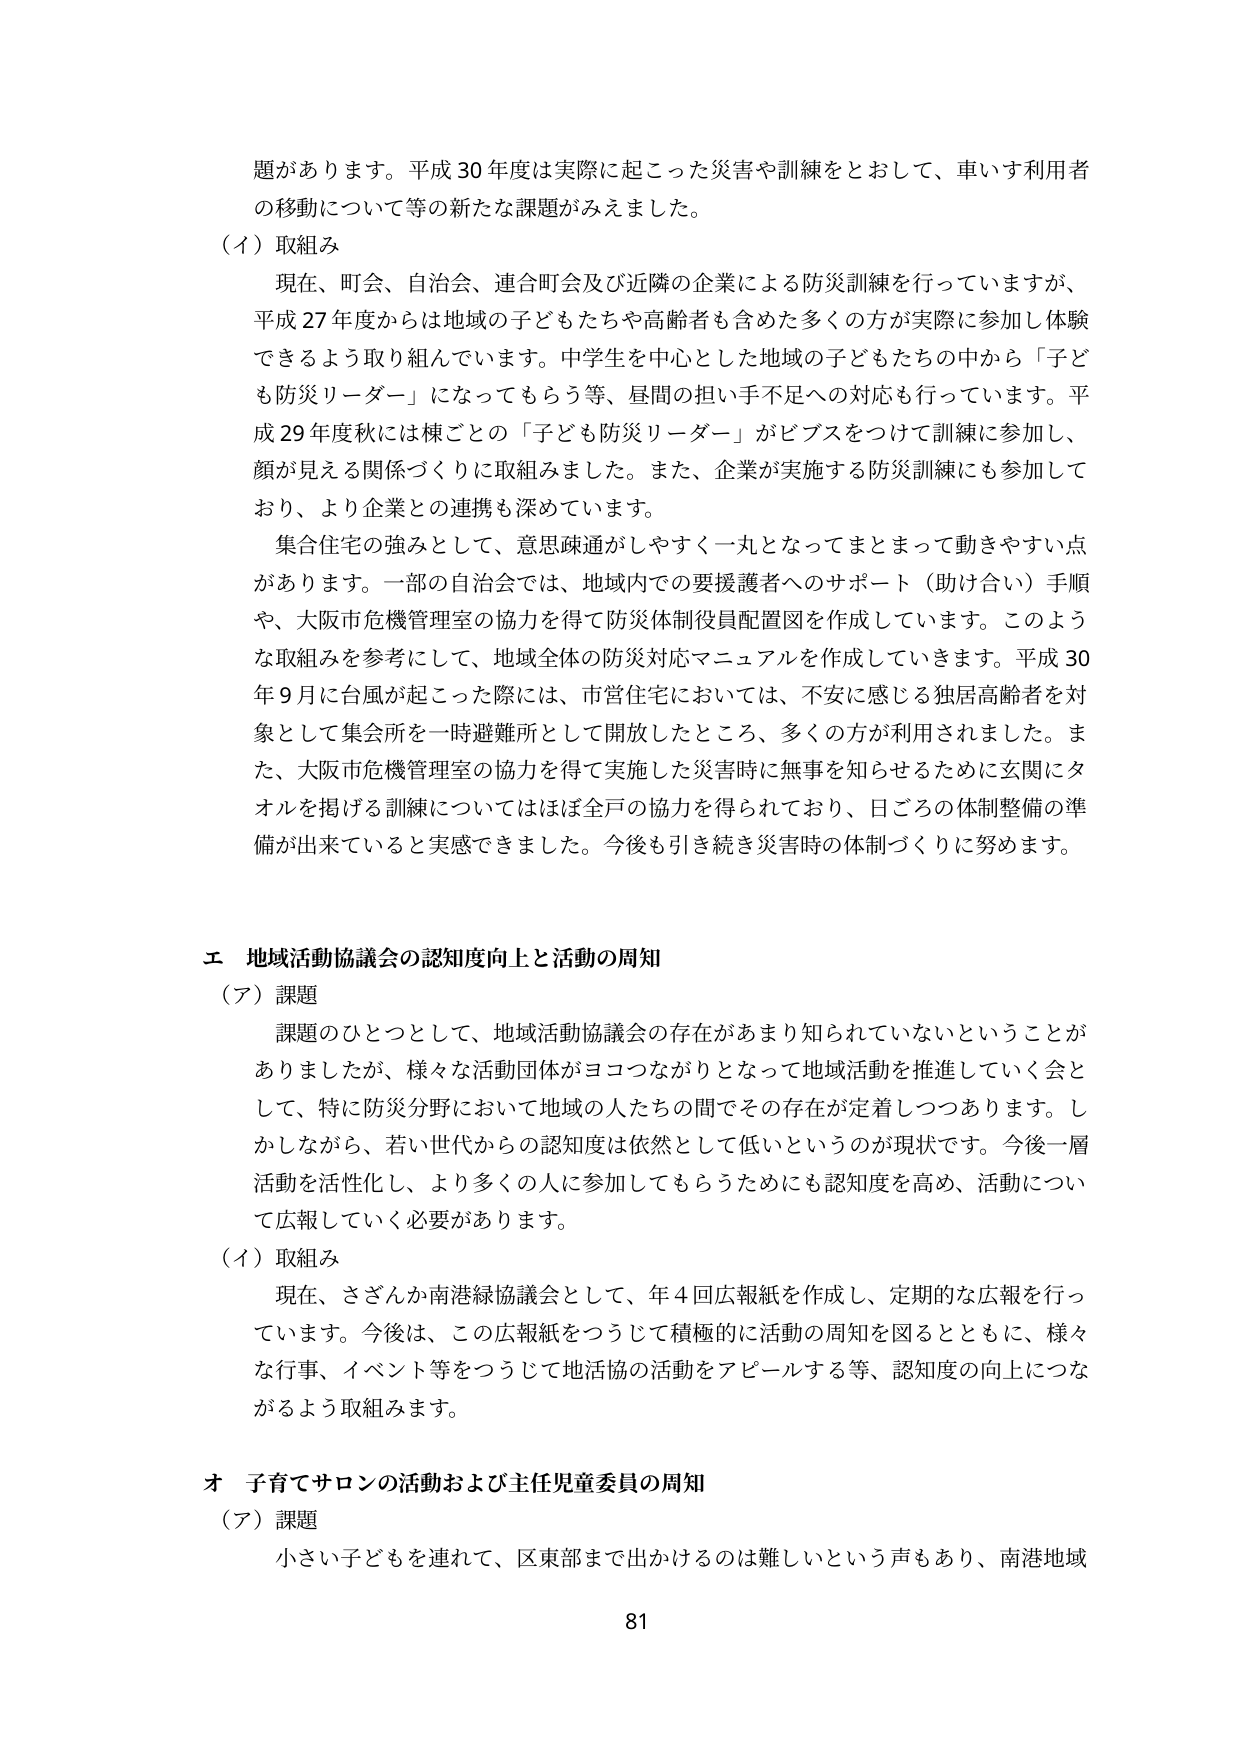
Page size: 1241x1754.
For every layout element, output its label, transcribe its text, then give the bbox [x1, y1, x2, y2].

text （イ）取組み [187, 1238, 1090, 1275]
text （ア）課題 [187, 1500, 1090, 1538]
text （イ）取組み [187, 225, 1090, 263]
text 課題のひとつとして、地域活動協議会の存在があまり知られていないということがありましたが、様々な活動団体がヨコつながりとなって地域活動を推進していく会として、特に防災分野において地域の人たちの間でその存在が定着しつつあります。しかしながら、若い世代からの認知度は依然として低いというのが現状です。今後一層活動を活性化し、より多くの人に参加してもらうためにも認知度を高め、活動について広報していく必要があります。 [253, 1013, 1090, 1238]
text （ア）課題 [187, 975, 1090, 1013]
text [253, 150, 1090, 225]
text 集合住宅の強みとして、意思疎通がしやすく一丸となってまとまって動きやすい点があります。一部の自治会では、地域内での要援護者へのサポート（助け合い）手順や、大阪市危機管理室の協力を得て防災体制役員配置図を作成しています。このような取組みを参考にして、地域全体の防災対応マニュアルを作成していきます。平成30年9月に台風が起こった際には、市営住宅においては、不安に感じる独居高齢者を対象として集会所を一時避難所として開放したところ、多くの方が利用されました。また、大阪市危機管理室の協力を得て実施した災害時に無事を知らせるために玄関にタオルを掲げる訓練についてはほぼ全戸の協力を得られており、日ごろの体制整備の準備が出来ていると実感できました。今後も引き続き災害時の体制づくりに努めます。 [253, 525, 1090, 863]
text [253, 1538, 1090, 1575]
text 現在、さざんか南港緑協議会として、年４回広報紙を作成し、定期的な広報を行っています。今後は、この広報紙をつうじて積極的に活動の周知を図るとともに、様々な行事、イベント等をつうじて地活協の活動をアピールする等、認知度の向上につながるよう取組みます。 [253, 1275, 1090, 1425]
text エ 地域活動協議会の認知度向上と活動の周知 [202, 938, 1090, 975]
text オ 子育てサロンの活動および主任児童委員の周知 [202, 1463, 1090, 1500]
text 現在、町会、自治会、連合町会及び近隣の企業による防災訓練を行っていますが、平成27年度からは地域の子どもたちや高齢者も含めた多くの方が実際に参加し体験できるよう取り組んでいます。中学生を中心とした地域の子どもたちの中から「子ども防災リーダー」になってもらう等、昼間の担い手不足への対応も行っています。平成29年度秋には棟ごとの「子ども防災リーダー」がビブスをつけて訓練に参加し、顔が見える関係づくりに取組みました。また、企業が実施する防災訓練にも参加しており、より企業との連携も深めています。 [253, 263, 1090, 525]
